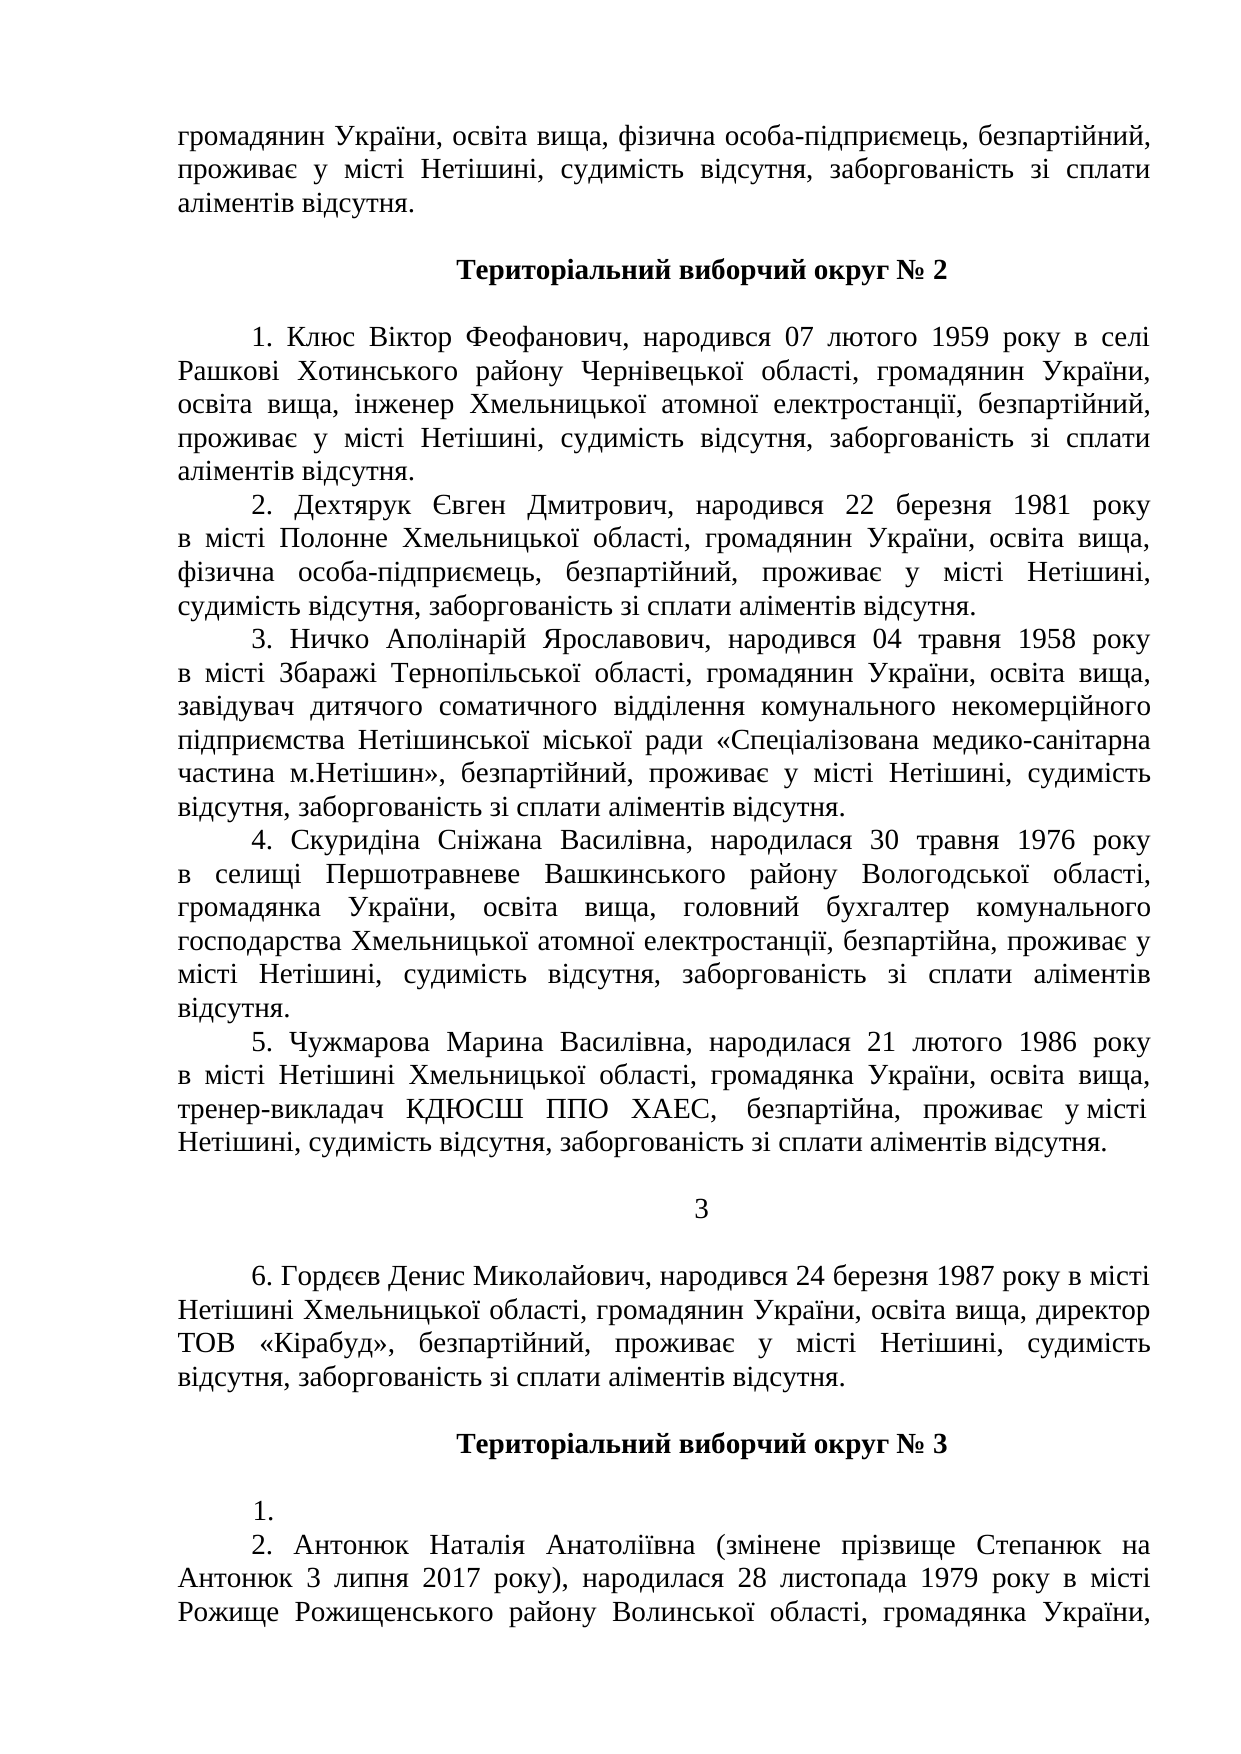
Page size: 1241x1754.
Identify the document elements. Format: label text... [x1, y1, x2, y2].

text Територіальний виборчий округ № 2 [177, 252, 1152, 286]
text 3. Ничко Аполінарій Ярославович, народився 04 травня 1958 року в місті Збаражі Тернопільської області, громадянин України, освіта вища, завідувач дитячого соматичного відділення комунального некомерційного підприємства Нетішинської міської ради «Спеціалізована медико-санітарна частина м.Нетішин», безпартійний, проживає у місті Нетішині, судимість відсутня, заборгованість зі сплати аліментів відсутня. [177, 621, 1152, 822]
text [177, 1527, 1152, 1627]
text Територіальний виборчий округ № 3 [177, 1426, 1152, 1460]
text 4. Скуридіна Сніжана Василівна, народилася 30 травня 1976 року в селищі Першотравневе Вашкинського району Вологодської області, громадянка України, освіта вища, головний бухгалтер комунального господарства Хмельницької атомної електростанції, безпартійна, проживає у місті Нетішині, судимість відсутня, заборгованість зі сплати аліментів відсутня. [177, 822, 1152, 1024]
text 1. Клюс Віктор Феофанович, народився 07 лютого 1959 року в селі Рашкові Хотинського району Чернівецької області, громадянин України, освіта вища, інженер Хмельницької атомної електростанції, безпартійний, проживає у місті Нетішині, судимість відсутня, заборгованість зі сплати аліментів відсутня. [177, 319, 1152, 487]
text 6. Гордєєв Денис Миколайович, народився 24 березня 1987 року в місті Нетішині Хмельницької області, громадянин України, освіта вища, директор ТОВ «Кірабуд», безпартійний, проживає у місті Нетішині, судимість відсутня, заборгованість зі сплати аліментів відсутня. [177, 1258, 1152, 1393]
text 3 [177, 1191, 1152, 1225]
text Нетішині, судимість відсутня, заборгованість зі сплати аліментів відсутня. [177, 1124, 1152, 1158]
text 2. Дехтярук Євген Дмитрович, народився 22 березня 1981 року в місті Полонне Хмельницької області, громадянин України, освіта вища, фізична особа-підприємець, безпартійний, проживає у місті Нетішині, судимість відсутня, заборгованість зі сплати аліментів відсутня. [177, 487, 1152, 621]
text 1. [177, 1493, 1152, 1527]
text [177, 118, 1152, 219]
text 5. Чужмарова Марина Василівна, народилася 21 лютого 1986 року в місті Нетішині Хмельницької області, громадянка України, освіта вища, тренер-викладач КДЮСШ ППО ХАЕС, безпартійна, проживає у місті [177, 1024, 1152, 1124]
